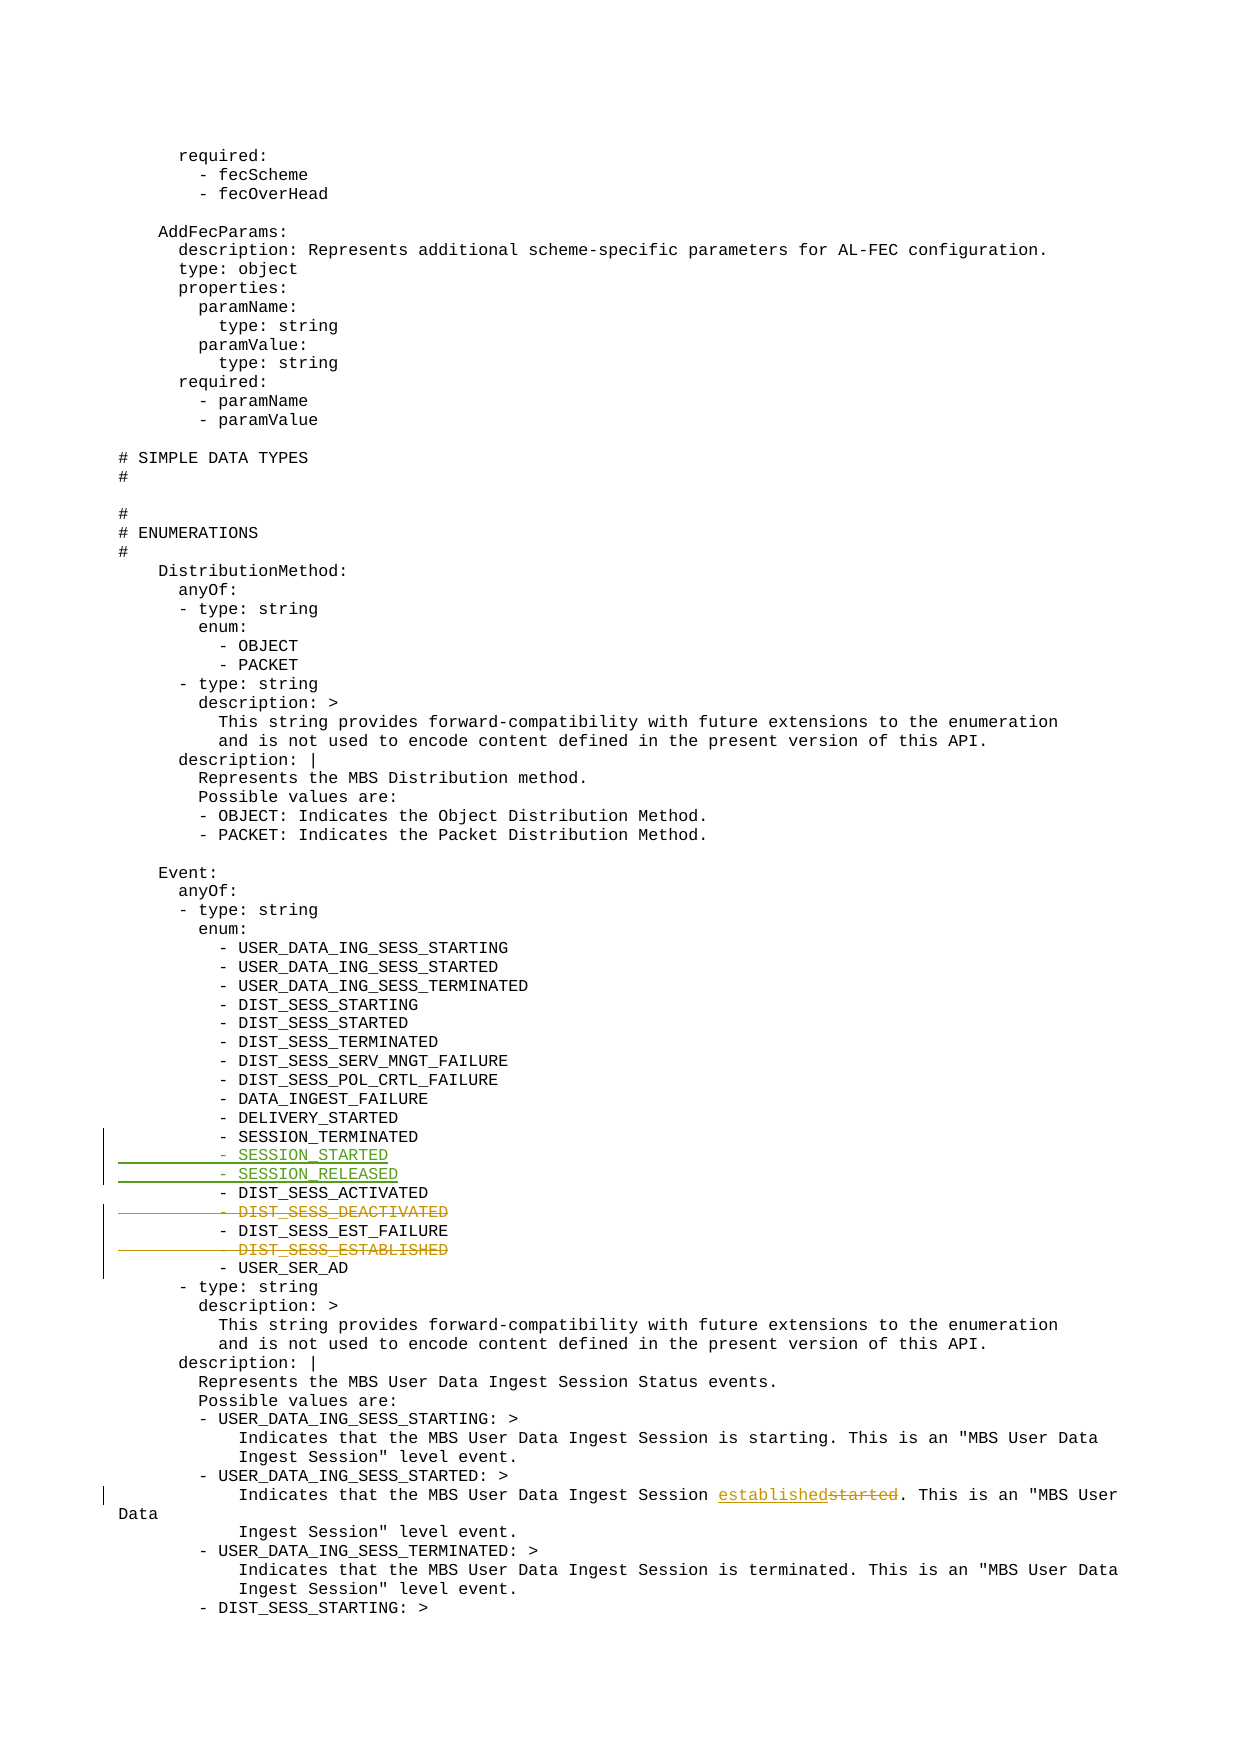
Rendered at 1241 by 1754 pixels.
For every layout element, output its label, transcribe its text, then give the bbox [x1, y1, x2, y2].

text and is not used to encode content defined in the present version of this API. [118, 1336, 1122, 1354]
text This string provides forward-compatibility with future extensions to the enumeration [118, 1317, 1122, 1336]
text description: | [118, 751, 1122, 770]
text - DIST_SESS_TERMINATED [118, 1034, 1122, 1053]
text Possible values are: [118, 1392, 1122, 1411]
text This string provides forward-compatibility with future extensions to the enumeration [118, 713, 1122, 732]
text - DIST_SESS_EST_FAILURE [118, 1222, 1122, 1241]
text - PACKET [118, 657, 1122, 676]
text and is not used to encode content defined in the present version of this API. [118, 732, 1122, 751]
text Ingest Session" level event. [118, 1449, 1122, 1467]
text # [118, 506, 1122, 525]
text - type: string [118, 600, 1122, 619]
text - DATA_INGEST_FAILURE [118, 1090, 1122, 1109]
text paramValue: [118, 336, 1122, 355]
text description: | [118, 1354, 1122, 1373]
text - type: string [118, 676, 1122, 694]
text Indicates that the MBS User Data Ingest Session is terminated. This is an "MBS User Data [118, 1562, 1122, 1581]
text description: Represents additional scheme-specific parameters for AL-FEC configuration. [118, 242, 1122, 261]
text type: object [118, 261, 1122, 280]
text enum: [118, 619, 1122, 638]
text - DIST_SESS_STARTING: > [118, 1599, 1122, 1618]
text paramName: [118, 298, 1122, 317]
text Indicates that the MBS User Data Ingest Session . This is an "MBS User Data [118, 1486, 1122, 1524]
text description: > [118, 1298, 1122, 1317]
text - OBJECT: Indicates the Object Distribution Method. [118, 808, 1122, 826]
text properties: [118, 280, 1122, 298]
text - fecOverHead [118, 185, 1122, 204]
text Ingest Session" level event. [118, 1524, 1122, 1543]
text - DELIVERY_STARTED [118, 1109, 1122, 1128]
text type: string [118, 317, 1122, 336]
text anyOf: [118, 883, 1122, 902]
text - type: string [118, 1279, 1122, 1298]
text - DIST_SESS_ACTIVATED [118, 1185, 1122, 1203]
text Event: [118, 864, 1122, 883]
text - USER_DATA_ING_SESS_STARTING [118, 939, 1122, 958]
text - USER_DATA_ING_SESS_STARTING: > [118, 1411, 1122, 1430]
text # ENUMERATIONS [118, 525, 1122, 544]
text - DIST_SESS_SERV_MNGT_FAILURE [118, 1053, 1122, 1072]
text # [118, 544, 1122, 562]
text required: [118, 148, 1122, 167]
text - PACKET: Indicates the Packet Distribution Method. [118, 826, 1122, 845]
text # [118, 468, 1122, 487]
text - type: string [118, 902, 1122, 921]
text Possible values are: [118, 789, 1122, 808]
text anyOf: [118, 581, 1122, 600]
text - USER_DATA_ING_SESS_TERMINATED: > [118, 1543, 1122, 1562]
text required: [118, 374, 1122, 393]
text - paramName [118, 393, 1122, 412]
text DistributionMethod: [118, 562, 1122, 581]
text description: > [118, 694, 1122, 713]
text - DIST_SESS_POL_CRTL_FAILURE [118, 1072, 1122, 1090]
text - USER_DATA_ING_SESS_STARTED: > [118, 1467, 1122, 1486]
text - fecScheme [118, 167, 1122, 185]
text - USER_DATA_ING_SESS_STARTED [118, 958, 1122, 977]
text - SESSION_TERMINATED [118, 1128, 1122, 1147]
text AddFecParams: [118, 223, 1122, 242]
text # SIMPLE DATA TYPES [118, 449, 1122, 468]
text - DIST_SESS_STARTING [118, 996, 1122, 1015]
text - OBJECT [118, 638, 1122, 657]
text - USER_DATA_ING_SESS_TERMINATED [118, 977, 1122, 996]
text enum: [118, 921, 1122, 939]
text Ingest Session" level event. [118, 1581, 1122, 1599]
text Indicates that the MBS User Data Ingest Session is starting. This is an "MBS User Data [118, 1430, 1122, 1449]
text Represents the MBS User Data Ingest Session Status events. [118, 1373, 1122, 1392]
text - USER_SER_AD [118, 1260, 1122, 1279]
text type: string [118, 355, 1122, 374]
text - paramValue [118, 412, 1122, 431]
text - DIST_SESS_STARTED [118, 1015, 1122, 1034]
text Represents the MBS Distribution method. [118, 770, 1122, 789]
